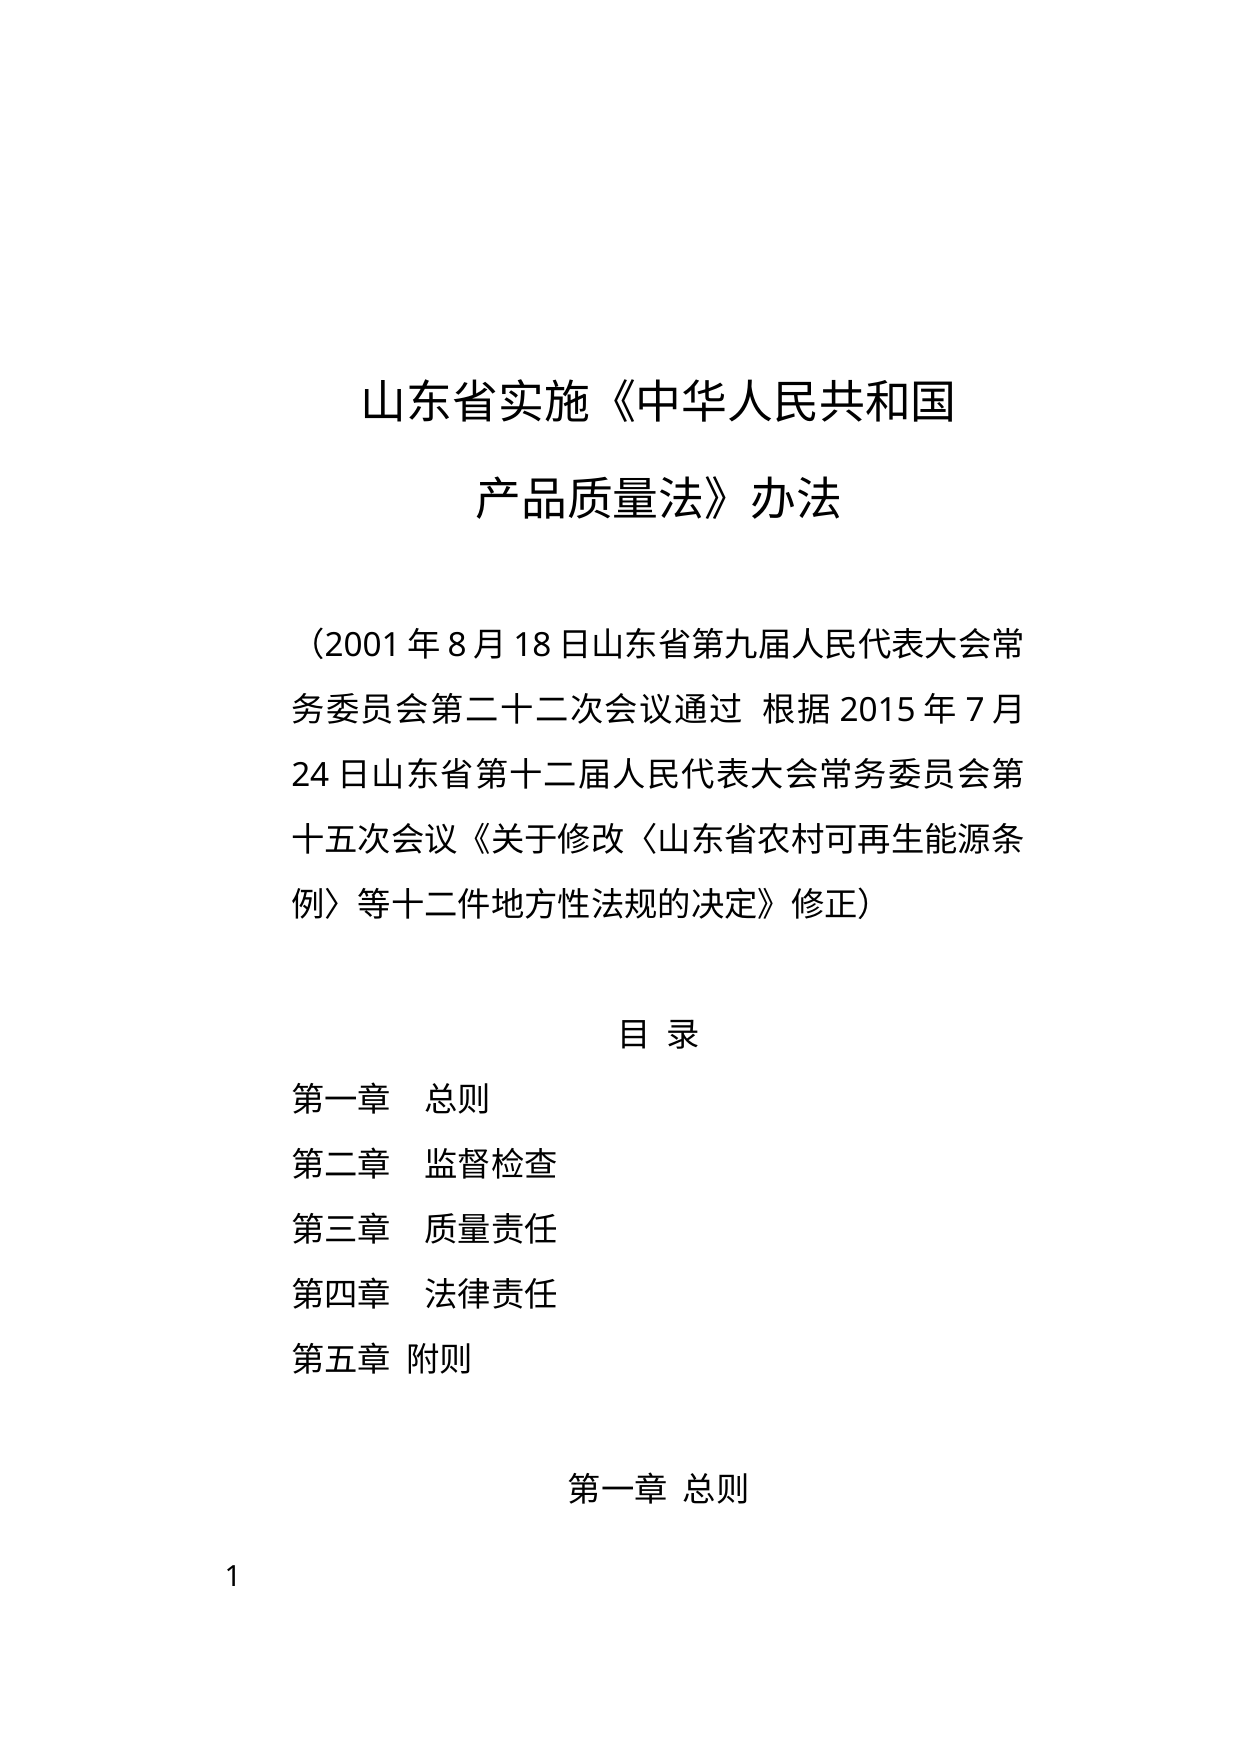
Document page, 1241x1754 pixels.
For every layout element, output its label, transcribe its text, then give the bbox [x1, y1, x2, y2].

text 目 录 [224, 999, 1093, 1064]
text （2001年8月18日山东省第九届人民代表大会常务委员会第二十二次会议通过 根据2015年7月24日山东省第十二届人民代表大会常务委员会第十五次会议《关于修改〈山东省农村可再生能源条例〉等十二件地方性法规的决定》修正） [291, 609, 1026, 934]
text 第一章 总则 [291, 1064, 1026, 1129]
text 第四章 法律责任 [291, 1259, 1026, 1324]
title 产品质量法》办法 [224, 447, 1093, 544]
text 第五章 附则 [291, 1324, 1026, 1389]
title 山东省实施《中华人民共和国 [224, 349, 1093, 447]
text 第三章 质量责任 [291, 1194, 1026, 1259]
text 第一章 总则 [224, 1454, 1093, 1519]
text 第二章 监督检查 [291, 1129, 1026, 1194]
